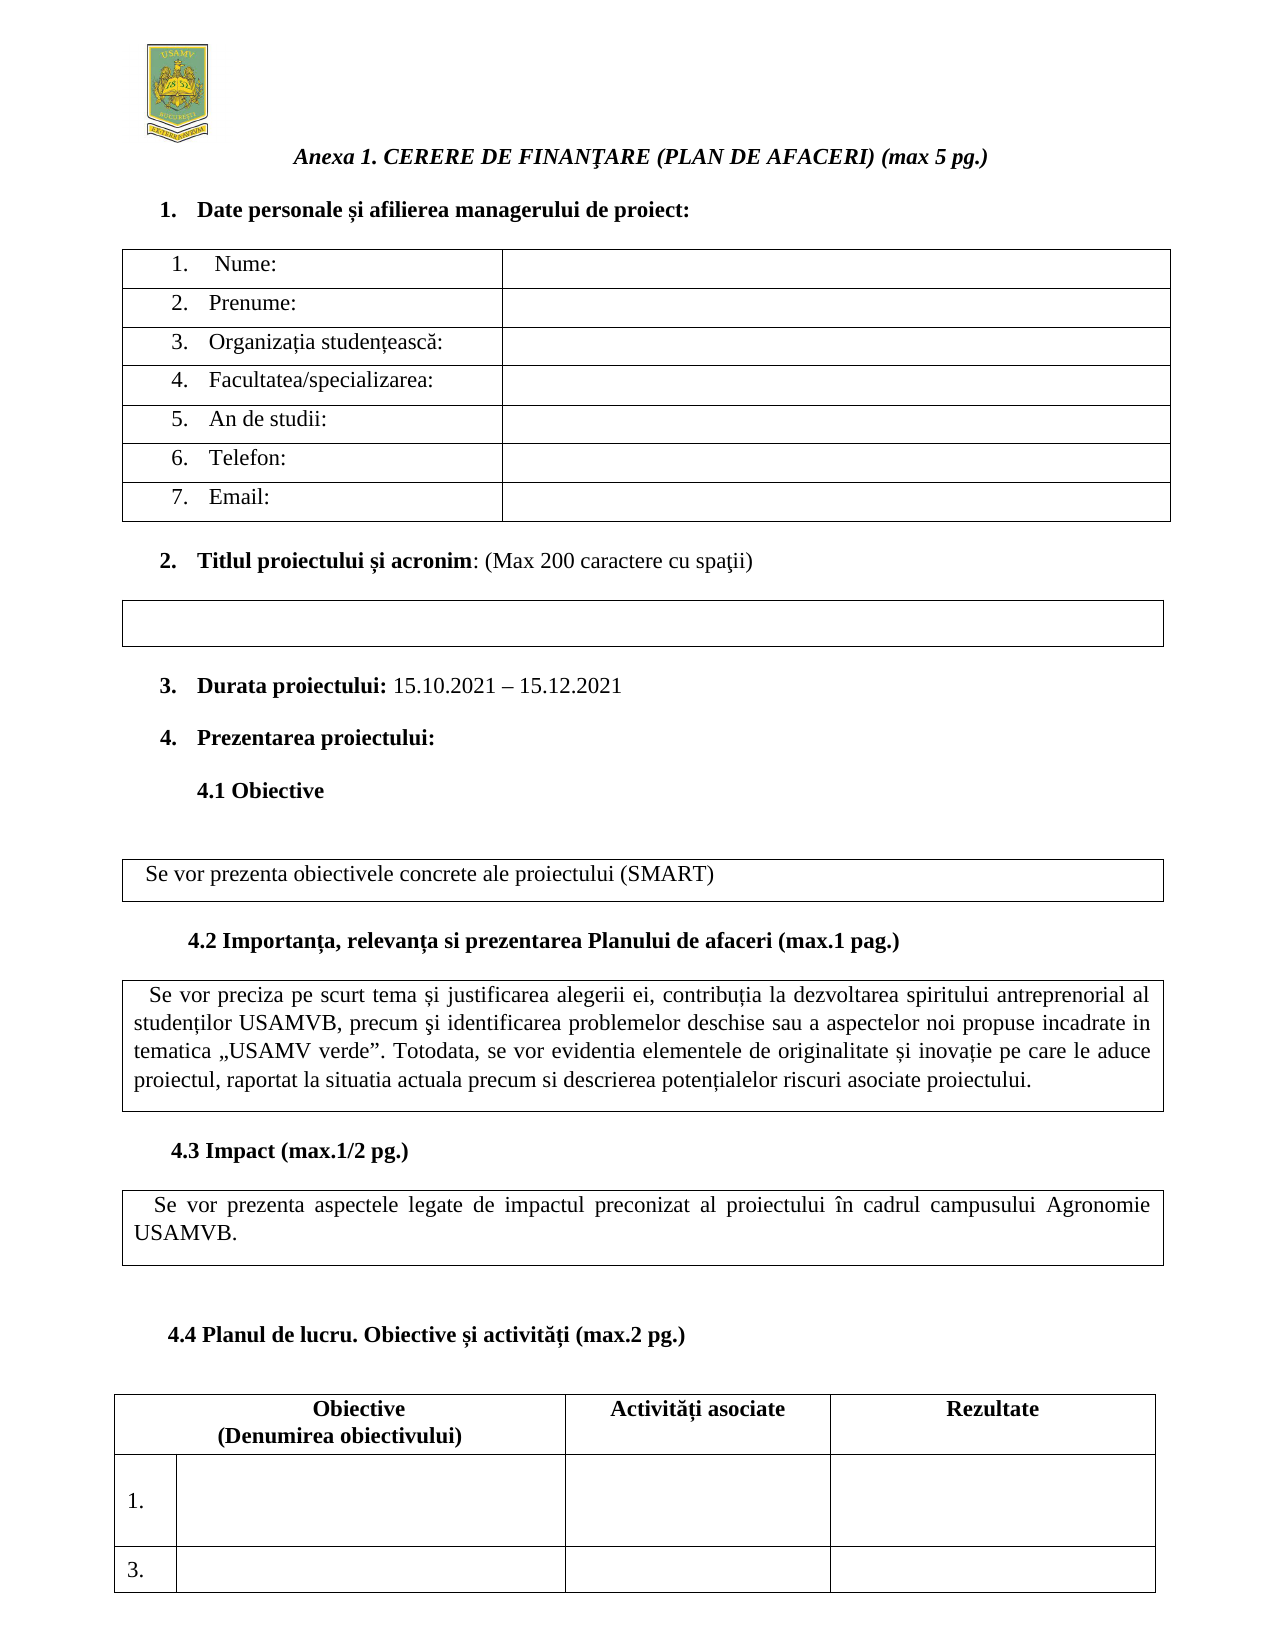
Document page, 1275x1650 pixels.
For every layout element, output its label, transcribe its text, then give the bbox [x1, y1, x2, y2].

table_cell An de studii: [123, 406, 502, 443]
text 4.4 Planul de lucru. Obiective și activități (max.2 pg.) [122, 1321, 1162, 1347]
table_cell [503, 483, 1170, 521]
table_header Se vor prezenta obiectivele concrete ale proiectului (SMART) [123, 860, 1163, 901]
text Anexa 1. CERERE DE FINANŢARE (PLAN DE AFACERI) (max 5 pg.) [122, 143, 1162, 169]
text 4.1 Obiective [197, 777, 1162, 803]
table_cell [177, 1547, 565, 1592]
table_header Se vor prezenta aspectele legate de impactul preconizat al proiectului în cadrul campusului Agronomie USAMVB. [123, 1191, 1163, 1264]
table_cell [503, 328, 1170, 365]
list Titlul proiectului și acronim: (Max 200 caractere cu spaţii) [159, 547, 1162, 573]
table_cell [831, 1547, 1155, 1592]
table_cell [503, 406, 1170, 443]
table_cell [566, 1455, 830, 1499]
table_cell Prenume: [123, 289, 502, 327]
table_cell [831, 1455, 1155, 1499]
table_cell [115, 1455, 176, 1546]
table_cell [566, 1500, 830, 1546]
picture [121, 44, 234, 143]
table_cell Telefon: [123, 444, 502, 482]
table_cell [115, 1547, 176, 1592]
table_header Nume: [123, 250, 502, 288]
table_cell Organizația studențească: [123, 328, 502, 365]
table_header Activități asociate [566, 1395, 830, 1453]
list Prezentarea proiectului: [160, 724, 1162, 751]
table_header Se vor preciza pe scurt tema și justificarea alegerii ei, contribuția la dezvoltarea spiritului antreprenorial al studenților USAMVB, precum şi identificarea problemelor deschise sau a aspectelor noi propuse incadrate in tematica „USAMV verde”. Totodata, se vor evidentia elementele de originalitate și inovație pe care le aduce proiectul, raportat la situatia actuala precum si descrierea potențialelor riscuri asociate proiectului. [123, 981, 1163, 1111]
table_cell [503, 289, 1170, 327]
table_cell Email: [123, 483, 502, 521]
table_cell [831, 1500, 1155, 1546]
list Date personale și afilierea managerului de proiect: [159, 196, 1162, 222]
table_cell [177, 1455, 565, 1546]
table_header [503, 250, 1170, 288]
table_header Obiective (Denumirea obiectivului) [115, 1395, 565, 1453]
list Durata proiectului: 15.10.2021 – 15.12.2021 [159, 672, 1162, 698]
table_header Rezultate [831, 1395, 1155, 1453]
table_cell [503, 444, 1170, 482]
table_cell [503, 366, 1170, 404]
table_header [123, 601, 1163, 646]
table_cell [566, 1547, 830, 1592]
list 4.3 Impact (max.1/2 pg.) [159, 1137, 1162, 1163]
list 4.2 Importanța, relevanța si prezentarea Planului de afaceri (max.1 pag.) [159, 927, 1162, 953]
table_cell Facultatea/specializarea: [123, 366, 502, 404]
